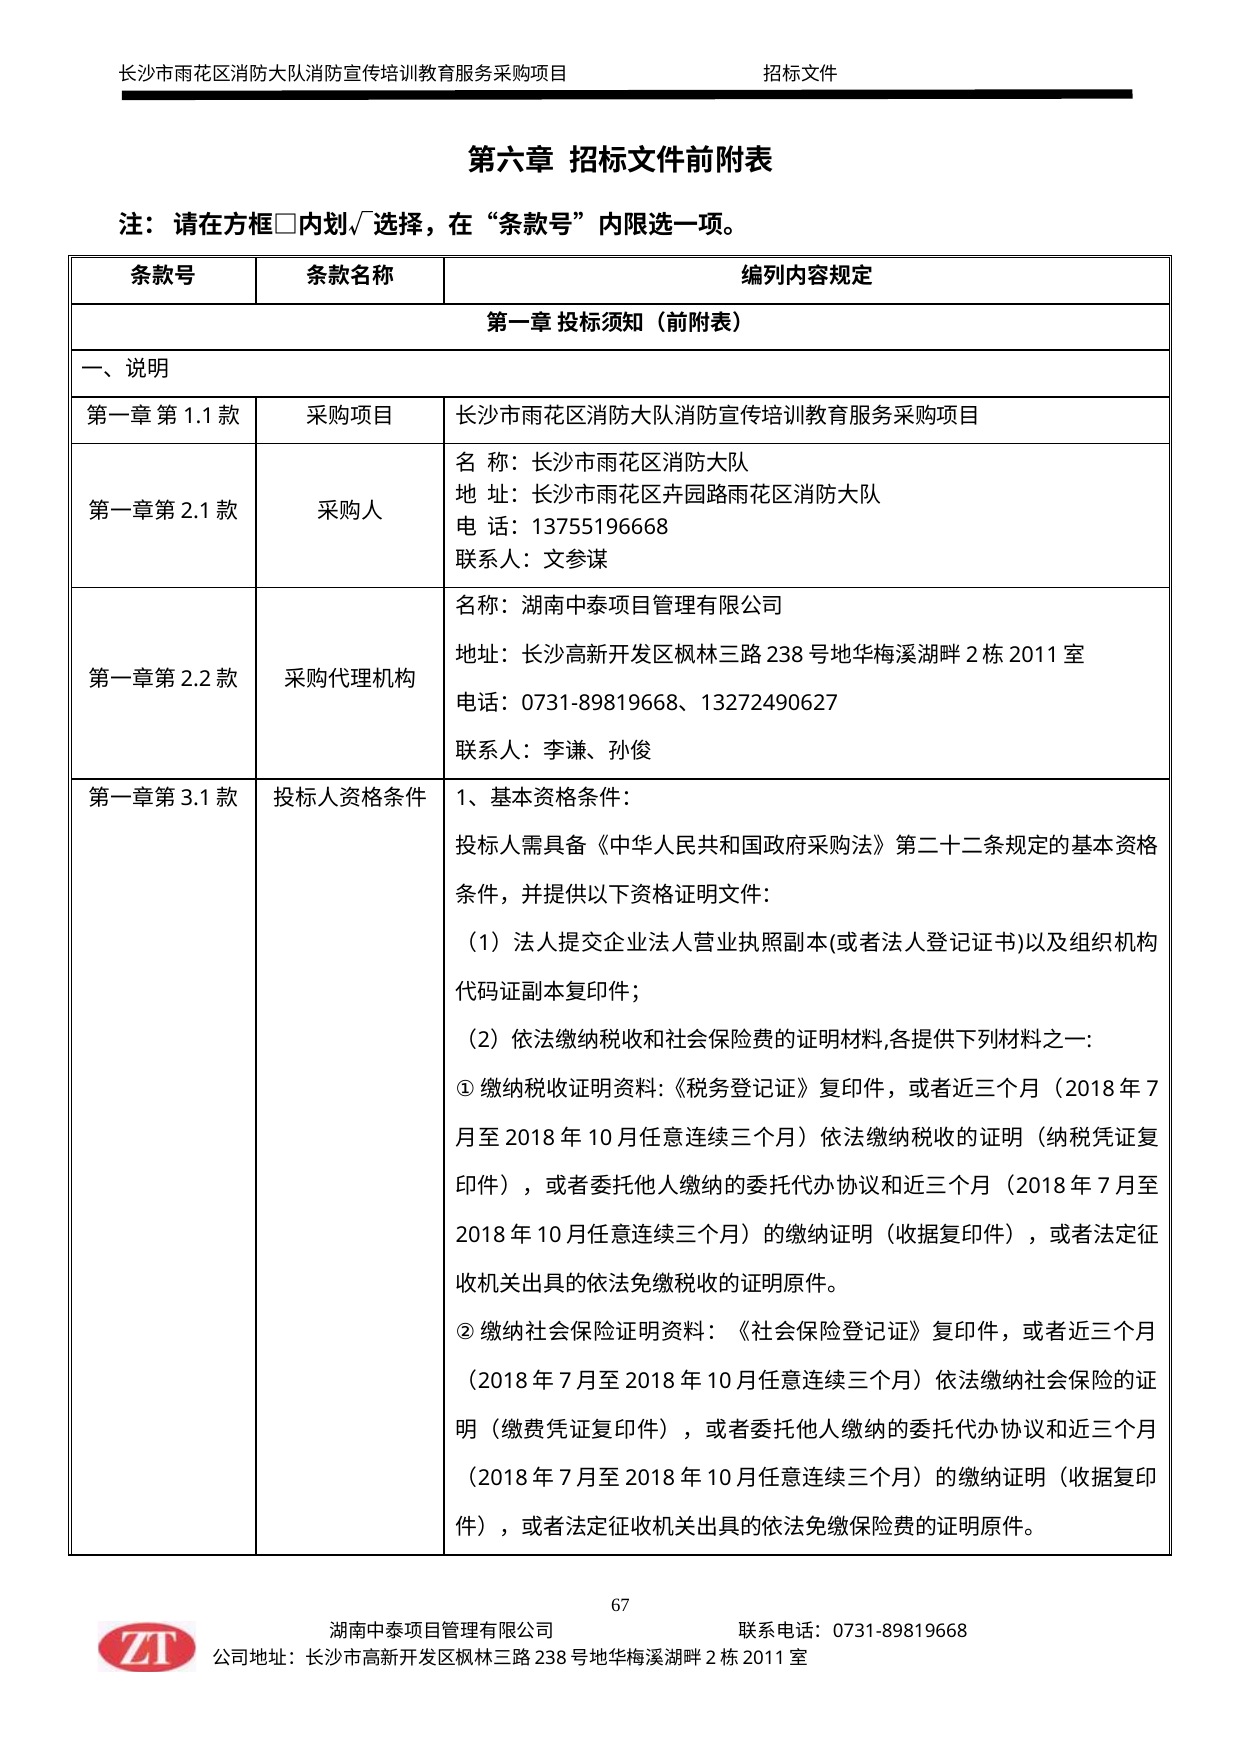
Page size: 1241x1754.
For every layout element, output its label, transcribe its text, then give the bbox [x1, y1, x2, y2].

table_cell 采购项目 [257, 398, 443, 442]
list 招标文件前附表 [118, 125, 1122, 190]
table_cell 第一章第2.2款 [72, 588, 255, 778]
table_cell 名称：湖南中泰项目管理有限公司 地址：长沙高新开发区枫林三路238号地华梅溪湖畔2栋2011室 电话：0731-89819668、13272490627 联系人：李谦、孙俊 [445, 588, 1169, 778]
table_cell 长沙市雨花区消防大队消防宣传培训教育服务采购项目 [445, 398, 1169, 442]
table_cell 第一章 投标须知（前附表） [72, 305, 1169, 349]
picture [96, 1621, 197, 1671]
table_header 条款号 [72, 258, 255, 303]
table_cell 第一章第2.1款 [72, 444, 255, 587]
table_header 编列内容规定 [445, 258, 1169, 303]
table_cell 一、说明 [72, 351, 1169, 396]
text 注： 请在方框□内划√选择，在“条款号”内限选一项。 [118, 190, 1122, 255]
table_cell 第一章 第1.1款 [72, 398, 255, 442]
table_header 条款名称 [257, 258, 443, 303]
table_cell 采购代理机构 [257, 588, 443, 778]
table_cell 第一章第3.1款 [72, 780, 255, 1554]
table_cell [445, 780, 1169, 1554]
table_cell 名 称：长沙市雨花区消防大队 地 址：长沙市雨花区卉园路雨花区消防大队 电 话：13755196668 联系人：文参谋 [445, 444, 1169, 587]
table_cell 采购人 [257, 444, 443, 587]
table_cell 投标人资格条件 [257, 780, 443, 1554]
